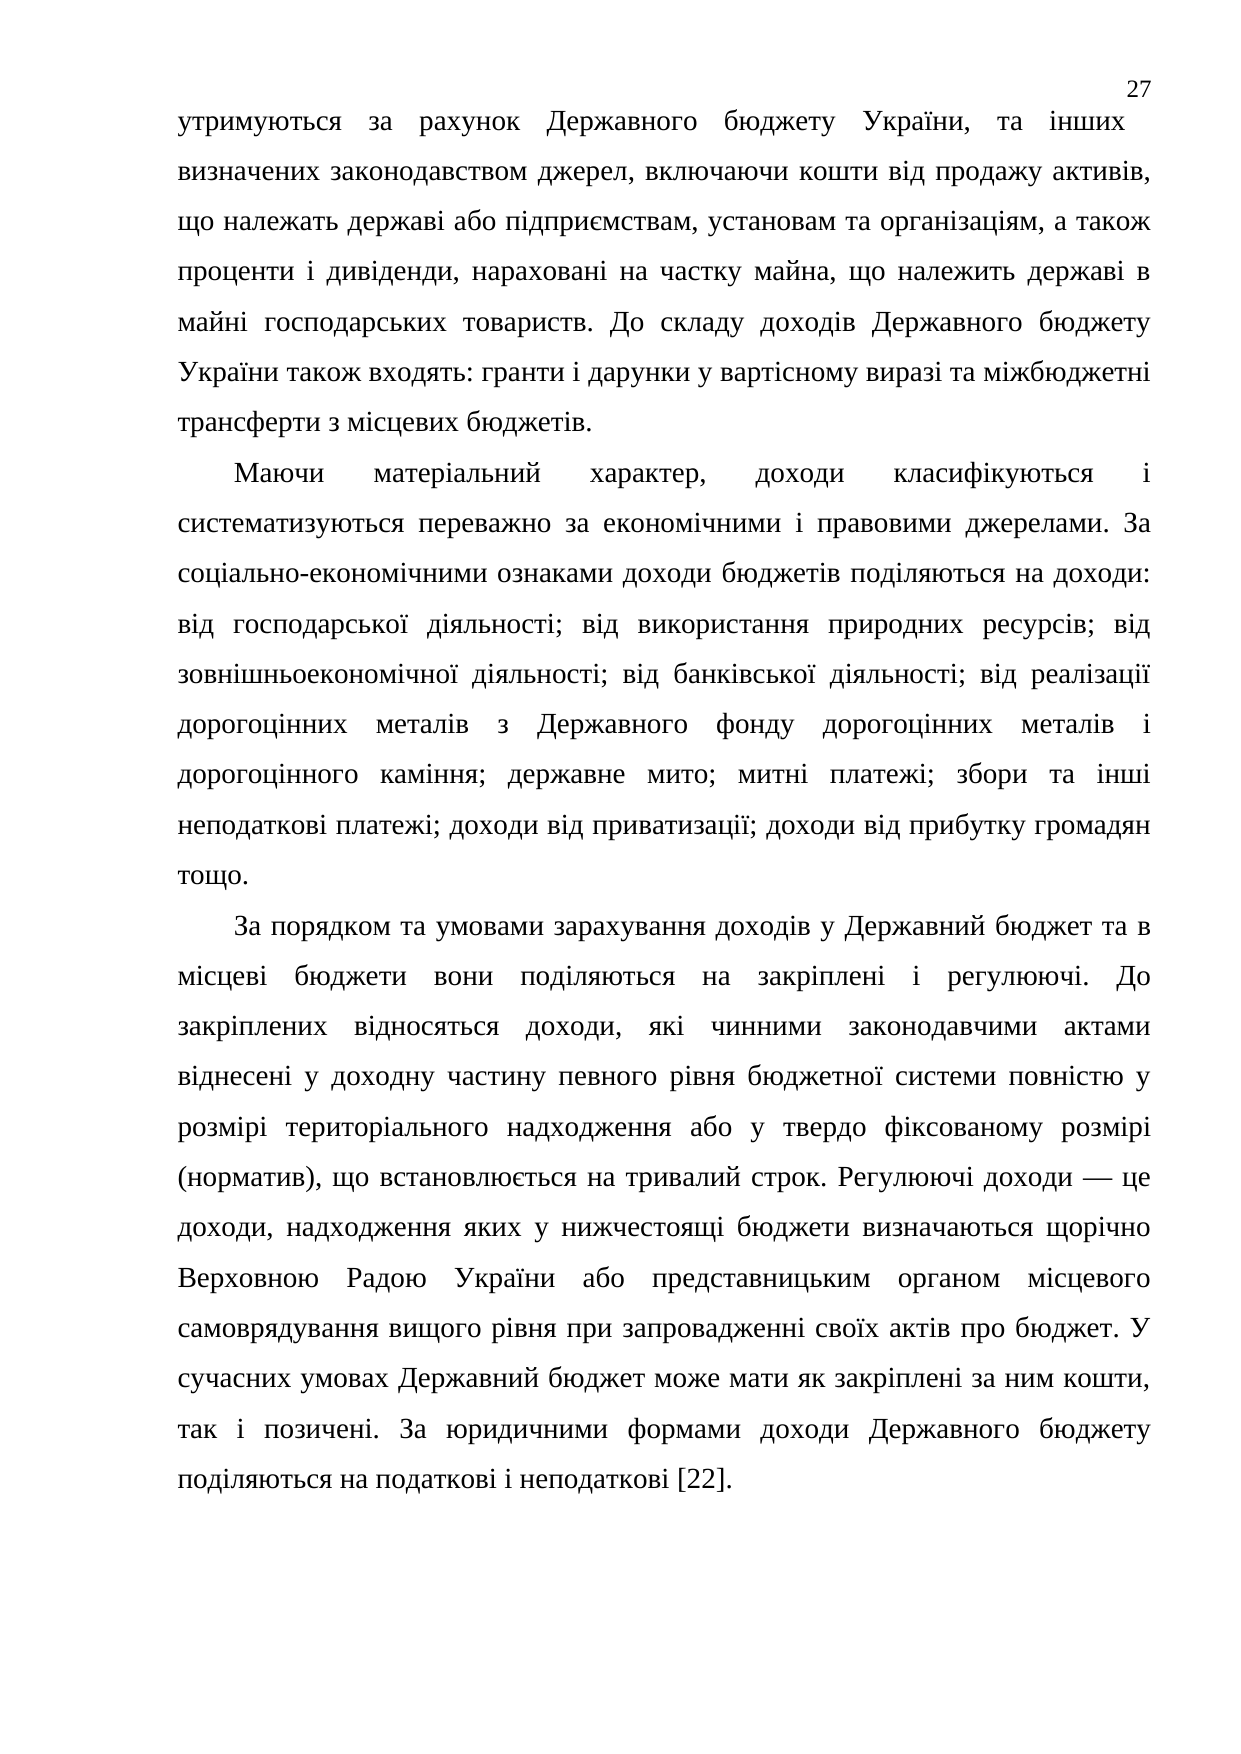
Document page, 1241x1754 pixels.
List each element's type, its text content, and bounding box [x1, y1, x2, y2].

text За порядком та умовами зарахування доходів у Державний бюджет та в місцеві бюджети вони поділяються на закріплені і регулюючі. До закріплених відносяться доходи, які чинними законодавчими актами віднесені у доходну частину певного рівня бюджетної системи повністю у розмірі територіального надходження або у твердо фіксованому розмірі (норматив), що встановлюється на тривалий строк. Регулюючі доходи — це доходи, надходження яких у нижчестоящі бюджети визначаються щорічно Верховною Радою України або представницьким органом місцевого самоврядування вищого рівня при запровадженні своїх актів про бюджет. У сучасних умовах Державний бюджет може мати як закріплені за ним кошти, так і позичені. За юридичними формами доходи Державного бюджету поділяються на податкові і неподаткові [22]. [177, 908, 1152, 1494]
text Маючи матеріальний характер, доходи класифікуються і систематизуються переважно за економічними і правовими джерелами. За соціально-економічними ознаками доходи бюджетів поділяються на доходи: від господарської діяльності; від використання природних ресурсів; від зовнішньоекономічної діяльності; від банківської діяльності; від реалізації дорогоцінних металів з Державного фонду дорогоцінних металів і дорогоцінного каміння; державне мито; митні платежі; збори та інші неподаткові платежі; доходи від приватизації; доходи від прибутку громадян тощо. [177, 455, 1152, 891]
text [177, 103, 1152, 438]
